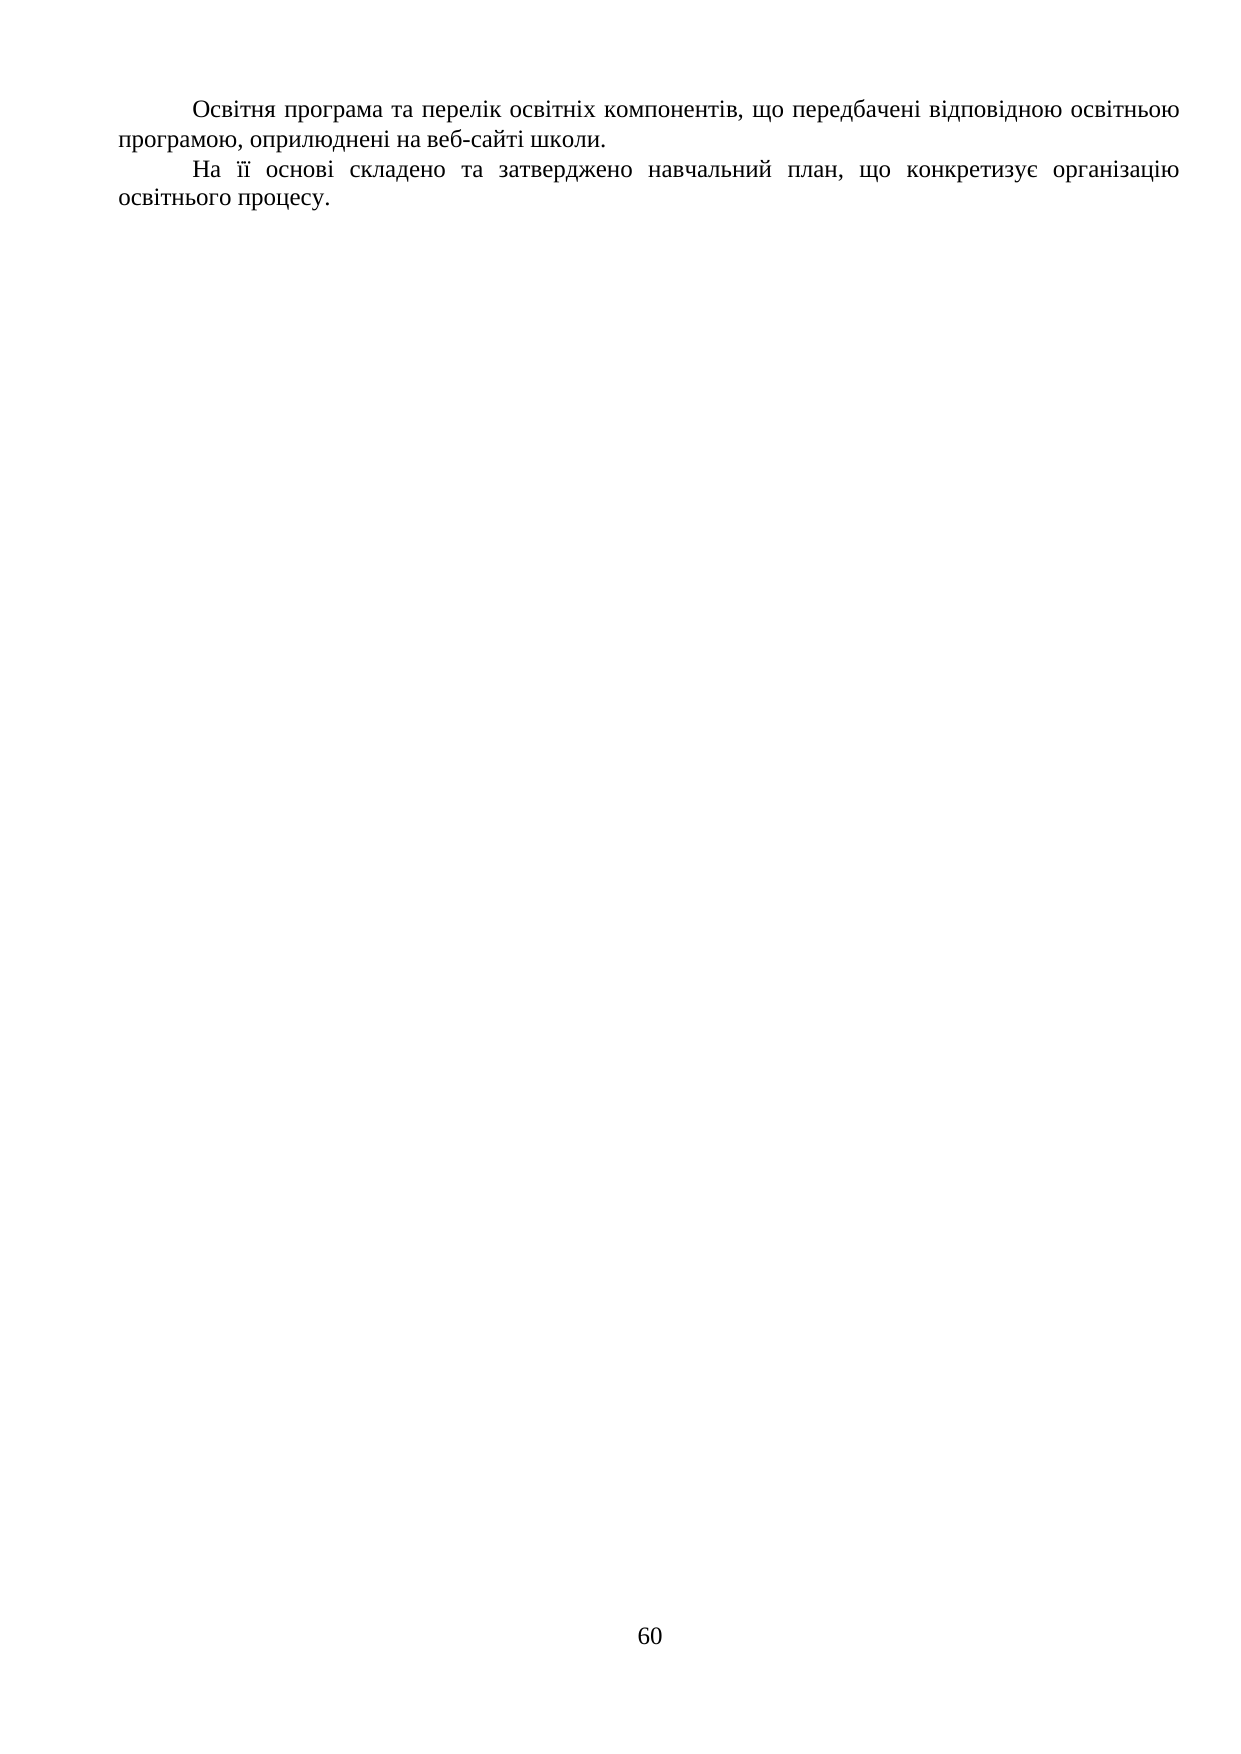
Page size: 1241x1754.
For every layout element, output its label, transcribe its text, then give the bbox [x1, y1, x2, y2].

text На її основі складено та затверджено навчальний план, що конкретизує організацію освітнього процесу. [118, 154, 1181, 211]
text Освітня програма та перелік освітніх компонентів, що передбачені відповідною освітньою програмою, оприлюднені на веб-сайті школи. [118, 94, 1181, 154]
